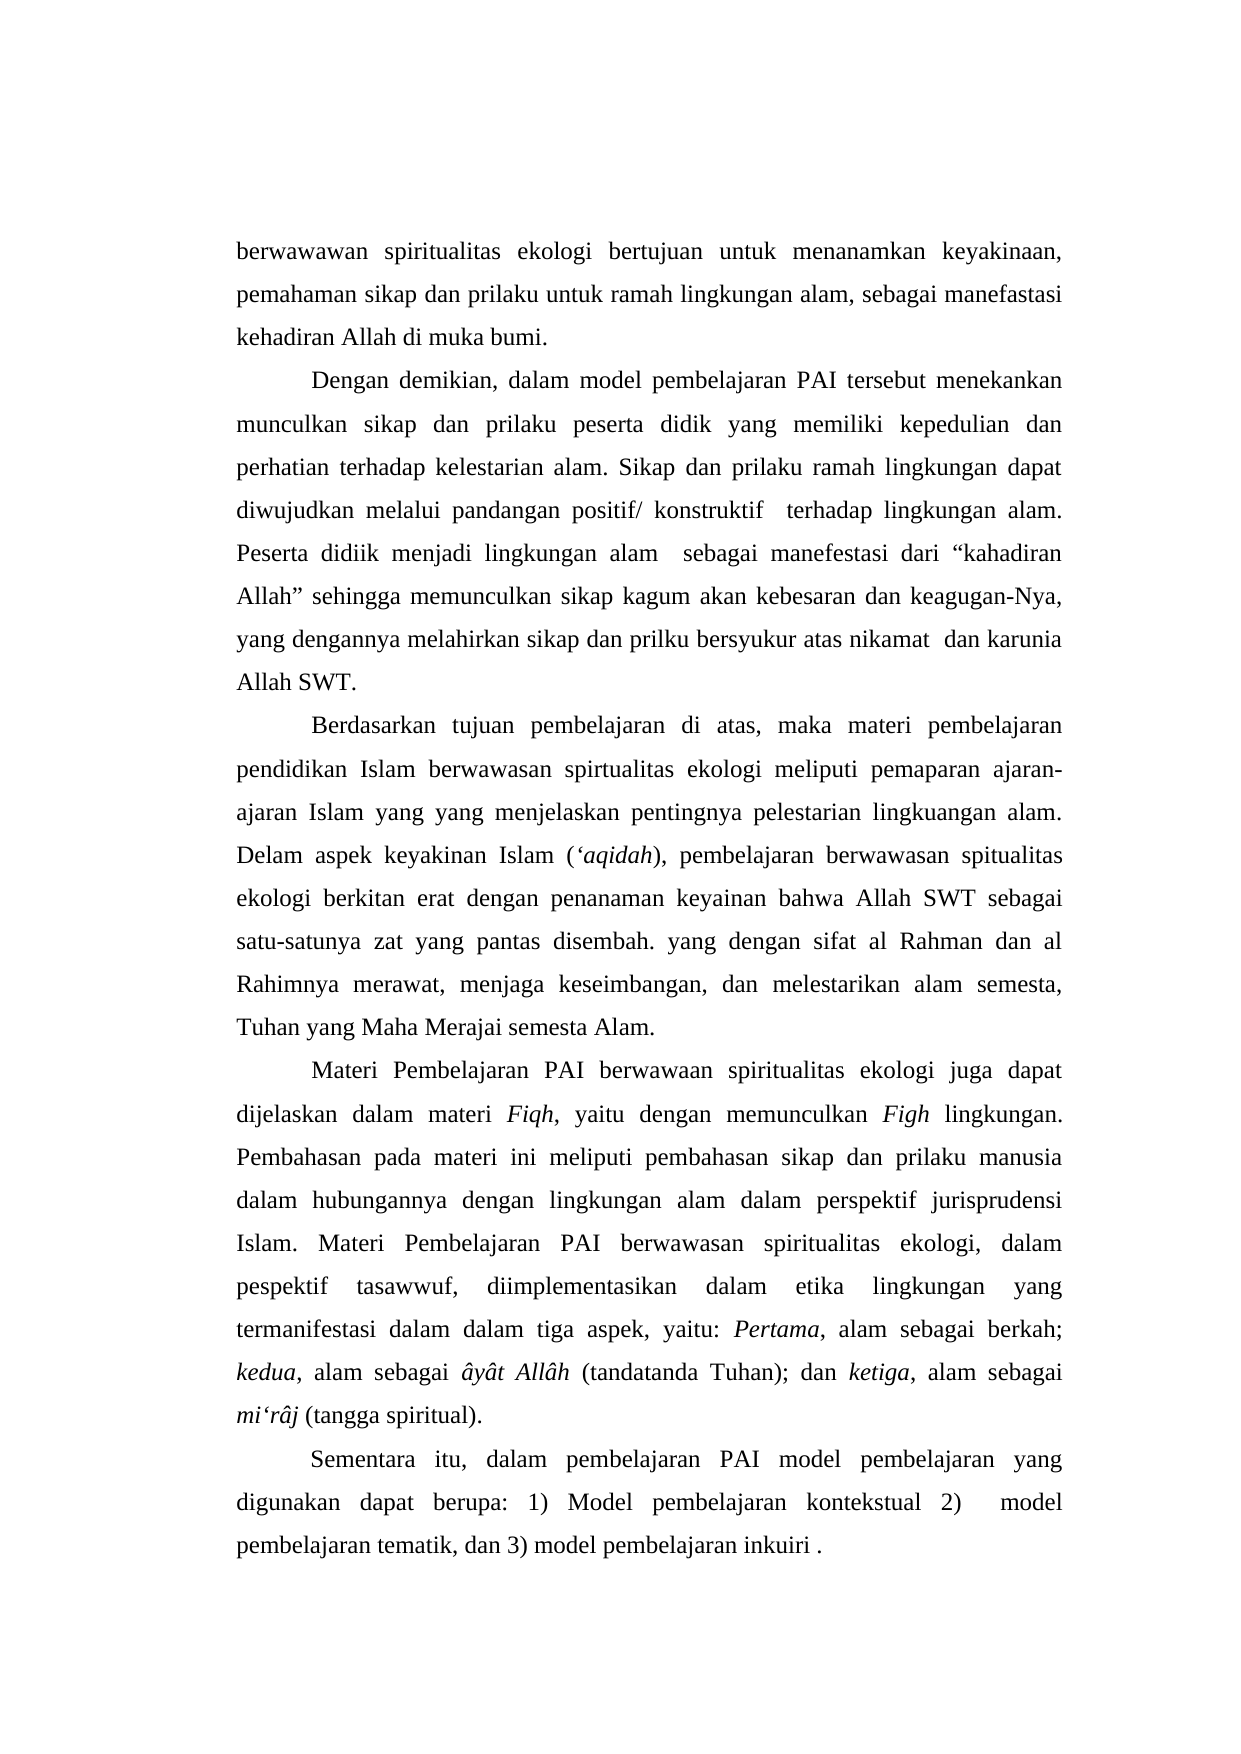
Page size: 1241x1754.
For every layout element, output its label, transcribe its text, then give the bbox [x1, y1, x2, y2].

text Dengan demikian, dalam model pembelajaran PAI tersebut menekankan munculkan sikap dan prilaku peserta didik yang memiliki kepedulian dan perhatian terhadap kelestarian alam. Sikap dan prilaku ramah lingkungan dapat diwujudkan melalui pandangan positif/ konstruktif terhadap lingkungan alam. Peserta didiik menjadi lingkungan alam sebagai manefestasi dari “kahadiran Allah” sehingga memunculkan sikap kagum akan kebesaran dan keagugan-Nya, yang dengannya melahirkan sikap dan prilku bersyukur atas nikamat dan karunia Allah SWT. [236, 366, 1063, 696]
text Berdasarkan tujuan pembelajaran di atas, maka materi pembelajaran pendidikan Islam berwawasan spirtualitas ekologi meliputi pemaparan ajaran-ajaran Islam yang yang menjelaskan pentingnya pelestarian lingkuangan alam. Delam aspek keyakinan Islam (‘aqidah), pembelajaran berwawasan spitualitas ekologi berkitan erat dengan penanaman keyainan bahwa Allah SWT sebagai satu-satunya zat yang pantas disembah. yang dengan sifat al Rahman dan al Rahimnya merawat, menjaga keseimbangan, dan melestarikan alam semesta, Tuhan yang Maha Merajai semesta Alam. [236, 711, 1063, 1041]
text Sementara itu, dalam pembelajaran PAI model pembelajaran yang digunakan dapat berupa: 1) Model pembelajaran kontekstual 2) model pembelajaran tematik, dan 3) model pembelajaran inkuiri . [236, 1444, 1063, 1559]
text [236, 236, 1063, 351]
text Materi Pembelajaran PAI berwawaan spiritualitas ekologi juga dapat dijelaskan dalam materi Fiqh, yaitu dengan memunculkan Figh lingkungan. Pembahasan pada materi ini meliputi pembahasan sikap dan prilaku manusia dalam hubungannya dengan lingkungan alam dalam perspektif jurisprudensi Islam. Materi Pembelajaran PAI berwawasan spiritualitas ekologi, dalam pespektif tasawwuf, diimplementasikan dalam etika lingkungan yang termanifestasi dalam dalam tiga aspek, yaitu: Pertama, alam sebagai berkah; kedua, alam sebagai âyât Allâh (tandatanda Tuhan); dan ketiga, alam sebagai miʻrâj (tangga spiritual). [236, 1056, 1063, 1429]
